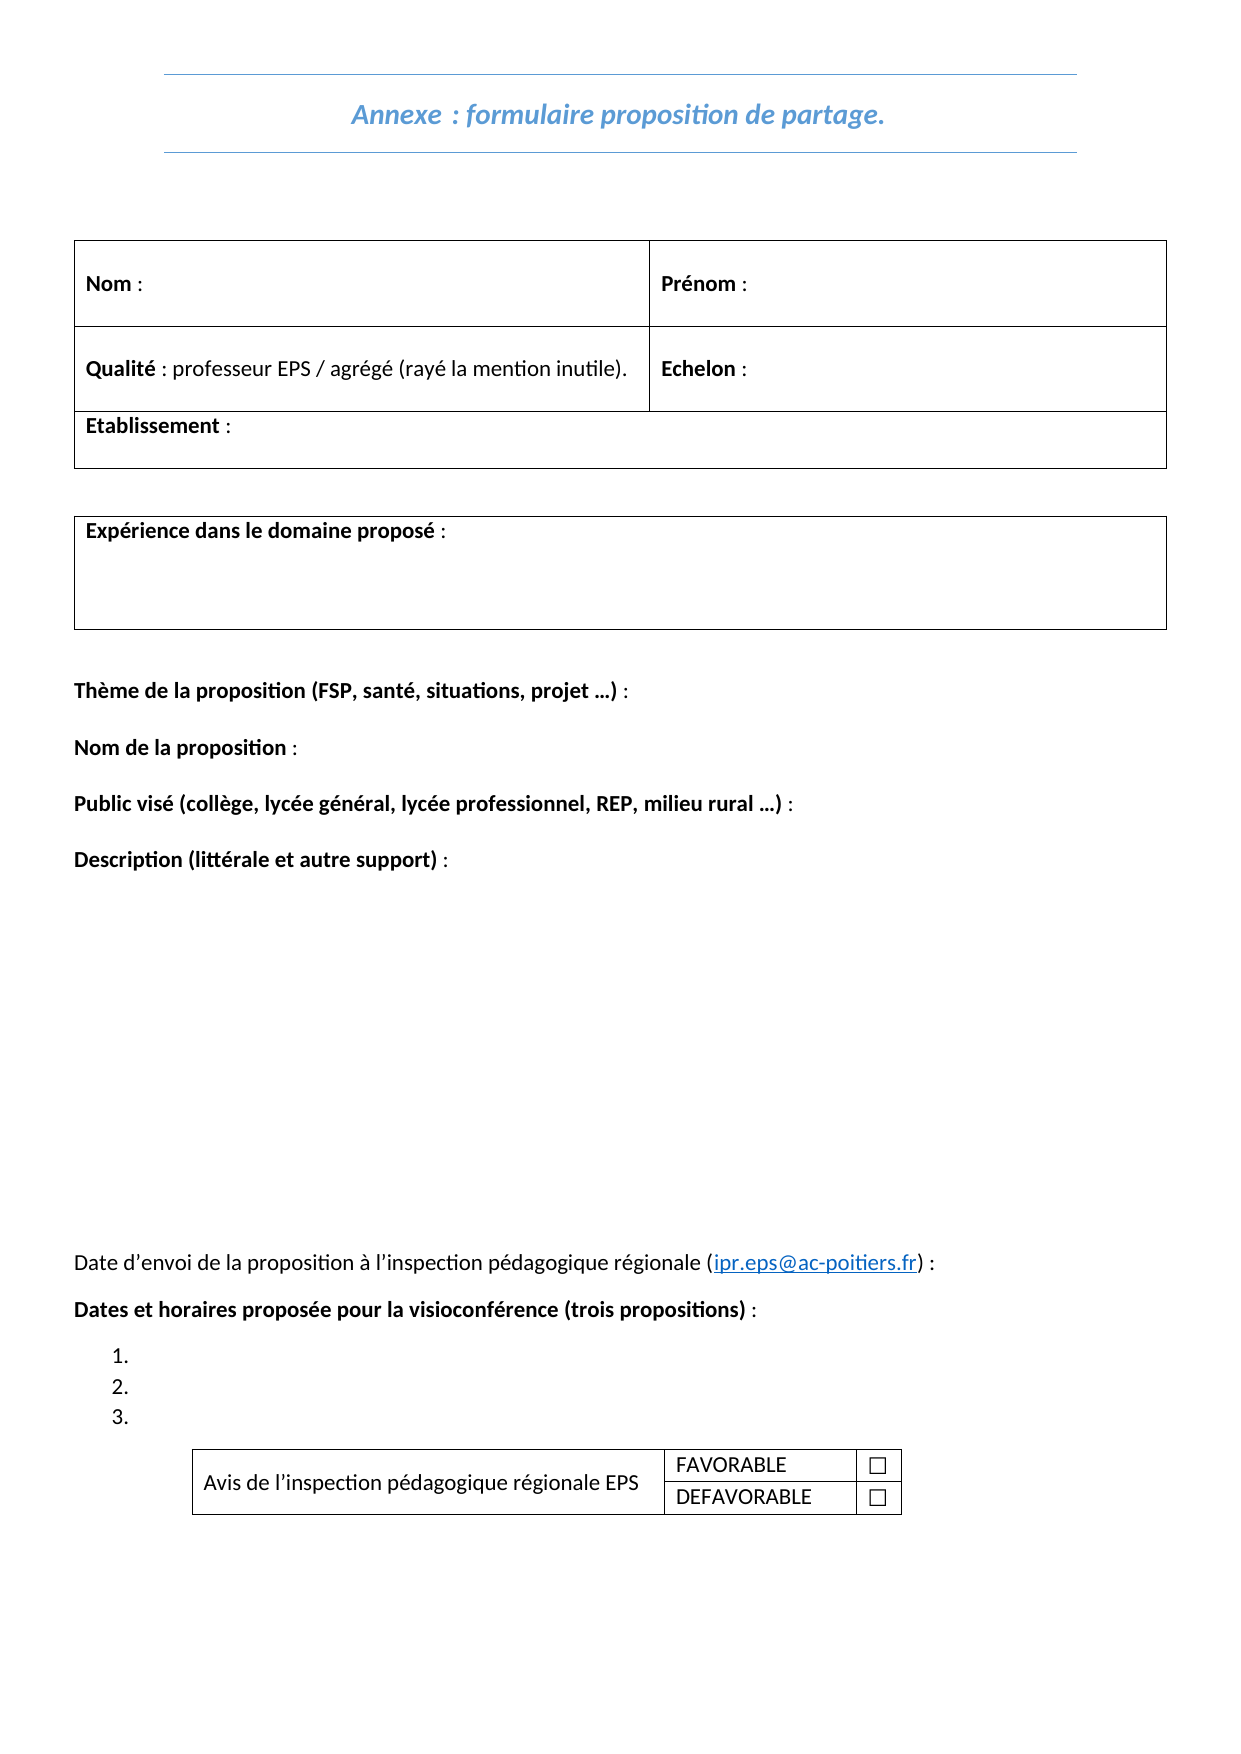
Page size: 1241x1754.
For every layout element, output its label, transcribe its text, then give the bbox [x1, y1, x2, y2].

text Annexe : formulaire proposition de partage. [164, 75, 1077, 152]
text Dates et horaires proposée pour la visioconférence (trois propositions) : [74, 1295, 1167, 1323]
text Date d’envoi de la proposition à l’inspection pédagogique régionale (ipr.eps@ac-poitiers.fr) : [74, 1248, 1167, 1276]
table_header Nom : [75, 241, 649, 326]
text Nom de la proposition : [74, 733, 1167, 761]
table_header Avis de l’inspection pédagogique régionale EPS [193, 1450, 664, 1513]
text Thème de la proposition (FSP, santé, situations, projet …) : [74, 677, 1167, 705]
table_header Prénom : [650, 241, 1166, 326]
table_cell Echelon : [650, 327, 1166, 411]
table_header Expérience dans le domaine proposé : [75, 517, 1166, 629]
table_cell DEFAVORABLE [665, 1482, 856, 1513]
table_cell Etablissement : [75, 412, 1166, 468]
table_cell Qualité : professeur EPS / agrégé (rayé la mention inutile). [75, 327, 649, 411]
table_header FAVORABLE [665, 1450, 856, 1481]
text Public visé (collège, lycée général, lycée professionnel, REP, milieu rural …) : [74, 789, 1167, 817]
text Description (littérale et autre support) : [74, 845, 1167, 873]
